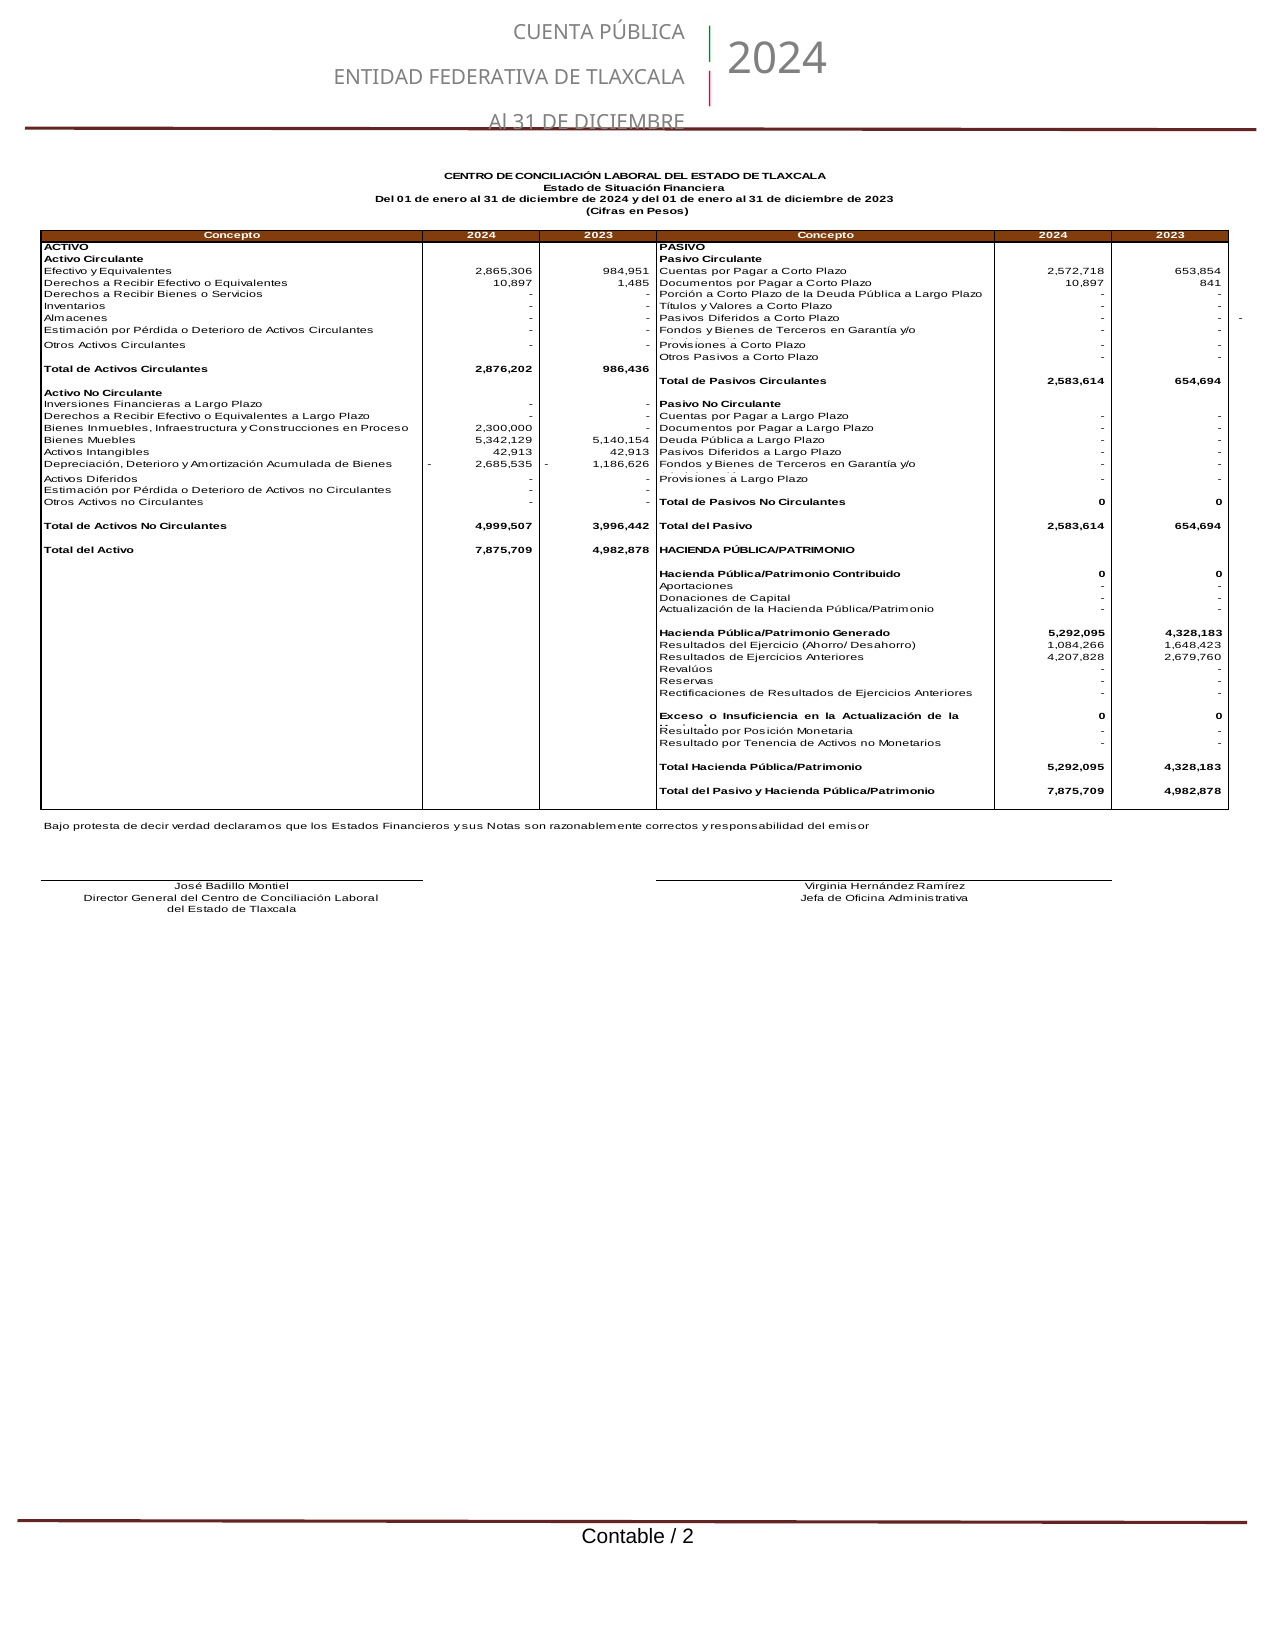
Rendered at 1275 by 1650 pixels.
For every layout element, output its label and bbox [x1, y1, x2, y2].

picture [702, 14, 723, 110]
